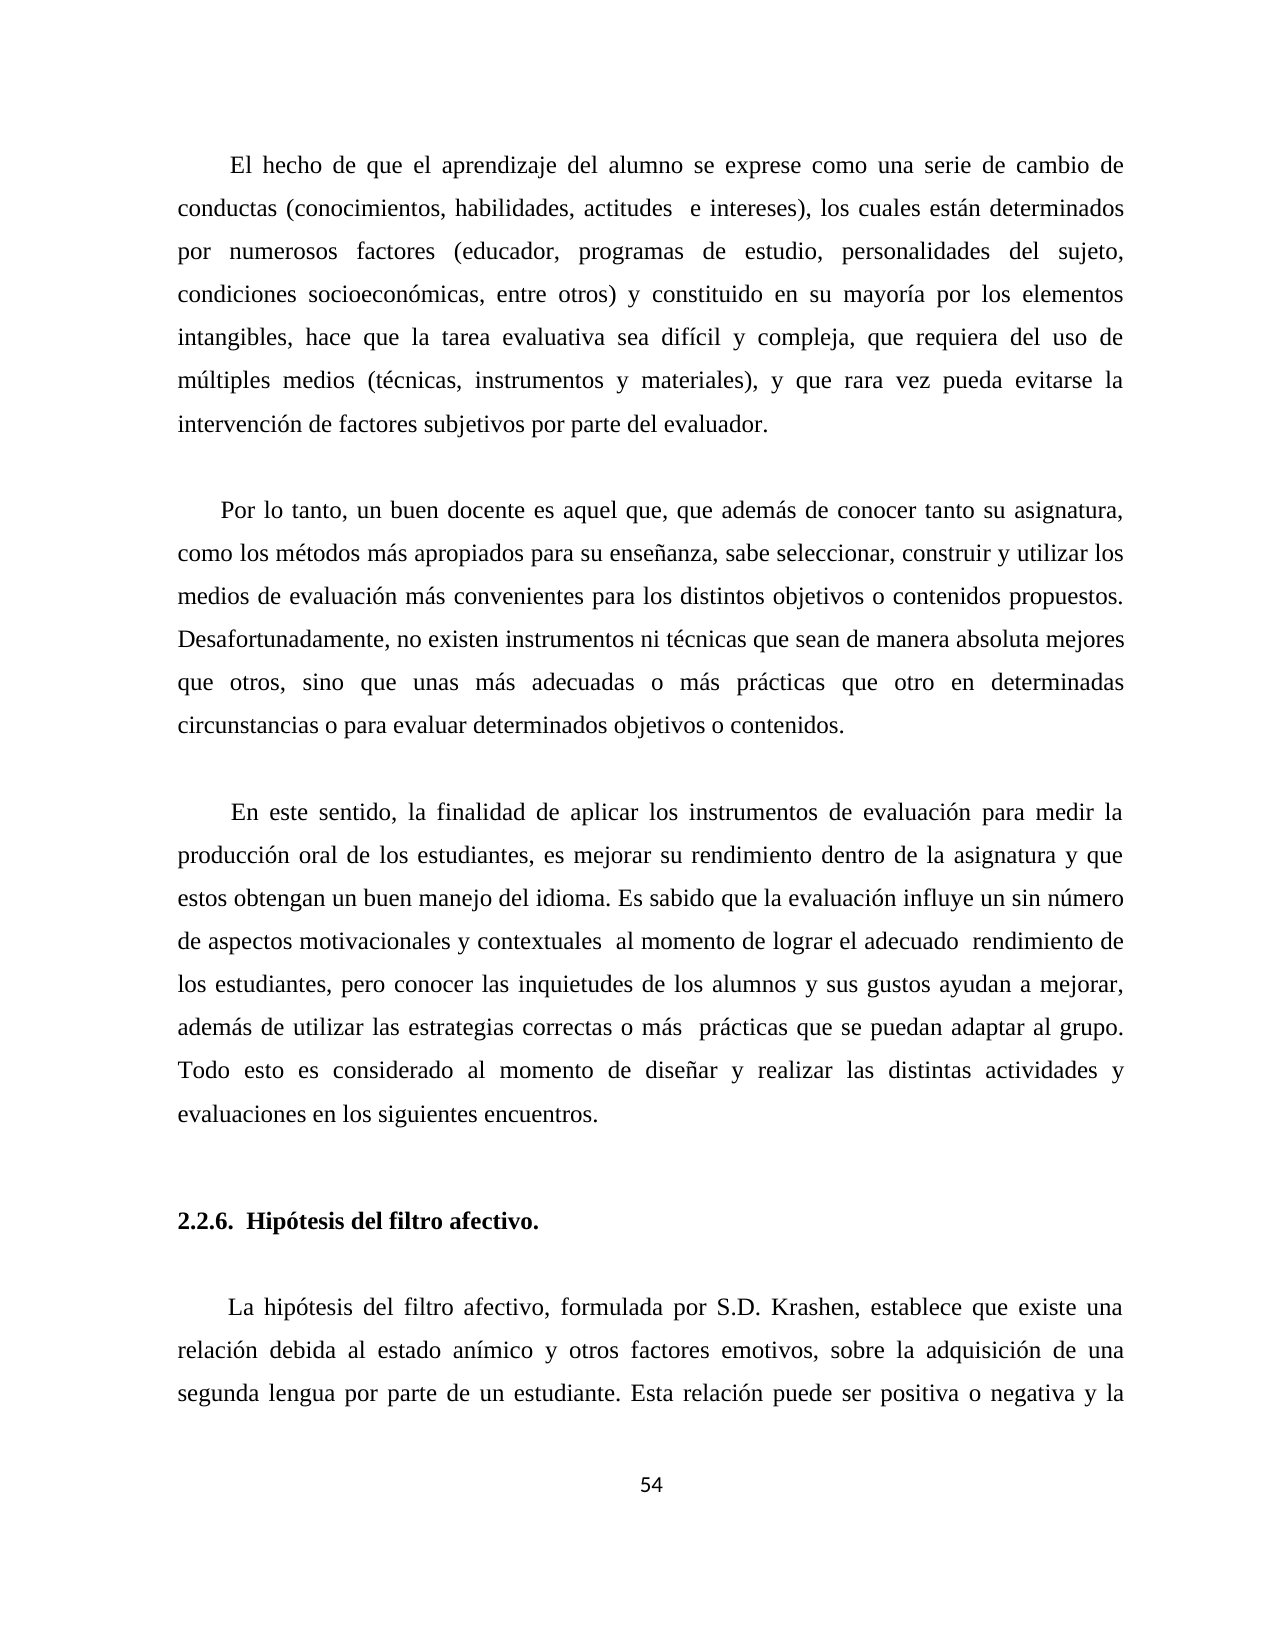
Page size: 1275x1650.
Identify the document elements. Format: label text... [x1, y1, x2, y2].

text El hecho de que el aprendizaje del alumno se exprese como una serie de cambio de conductas (conocimientos, habilidades, actitudes e intereses), los cuales están determinados por numerosos factores (educador, programas de estudio, personalidades del sujeto, condiciones socioeconómicas, entre otros) y constituido en su mayoría por los elementos intangibles, hace que la tarea evaluativa sea difícil y compleja, que requiera del uso de múltiples medios (técnicas, instrumentos y materiales), y que rara vez pueda evitarse la intervención de factores subjetivos por parte del evaluador. [177, 150, 1125, 437]
subtitle 2.2.6. Hipótesis del filtro afectivo. [177, 1206, 1125, 1234]
text Por lo tanto, un buen docente es aquel que, que además de conocer tanto su asignatura, como los métodos más apropiados para su enseñanza, sabe seleccionar, construir y utilizar los medios de evaluación más convenientes para los distintos objetivos o contenidos propuestos. Desafortunadamente, no existen instrumentos ni técnicas que sean de manera absoluta mejores que otros, sino que unas más adecuadas o más prácticas que otro en determinadas circunstancias o para evaluar determinados objetivos o contenidos. [177, 495, 1125, 739]
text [177, 1292, 1125, 1407]
text En este sentido, la finalidad de aplicar los instrumentos de evaluación para medir la producción oral de los estudiantes, es mejorar su rendimiento dentro de la asignatura y que estos obtengan un buen manejo del idioma. Es sabido que la evaluación influye un sin número de aspectos motivacionales y contextuales al momento de lograr el adecuado rendimiento de los estudiantes, pero conocer las inquietudes de los alumnos y sus gustos ayudan a mejorar, además de utilizar las estrategias correctas o más prácticas que se puedan adaptar al grupo. Todo esto es considerado al momento de diseñar y realizar las distintas actividades y evaluaciones en los siguientes encuentros. [177, 797, 1125, 1127]
